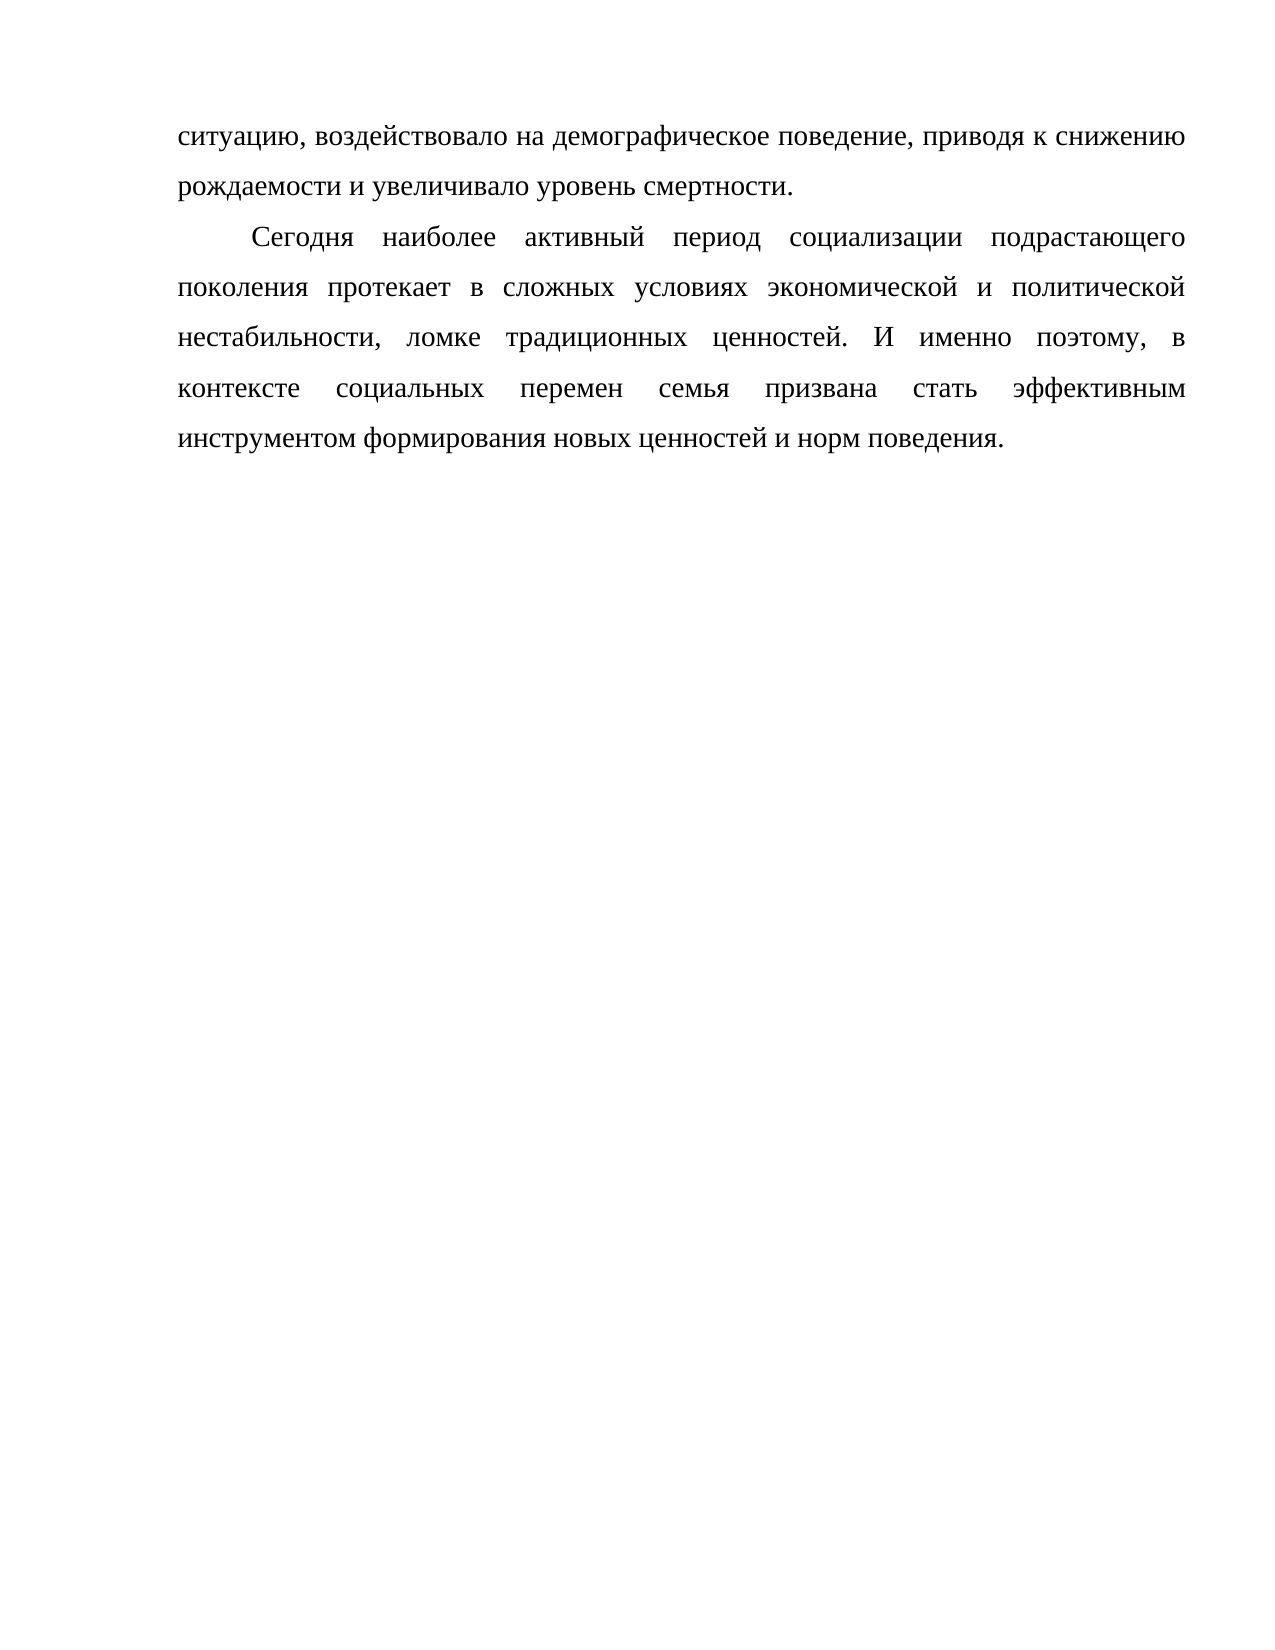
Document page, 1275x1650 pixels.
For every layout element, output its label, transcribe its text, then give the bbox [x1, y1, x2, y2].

text Сегодня наиболее активный период социализации подрастающего поколения протекает в сложных условиях экономической и политической нестабильности, ломке традиционных ценностей. И именно поэтому, в контексте социальных перемен семья призвана стать эффективным инструментом формирования новых ценностей и норм поведения. [177, 219, 1186, 453]
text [177, 118, 1186, 202]
